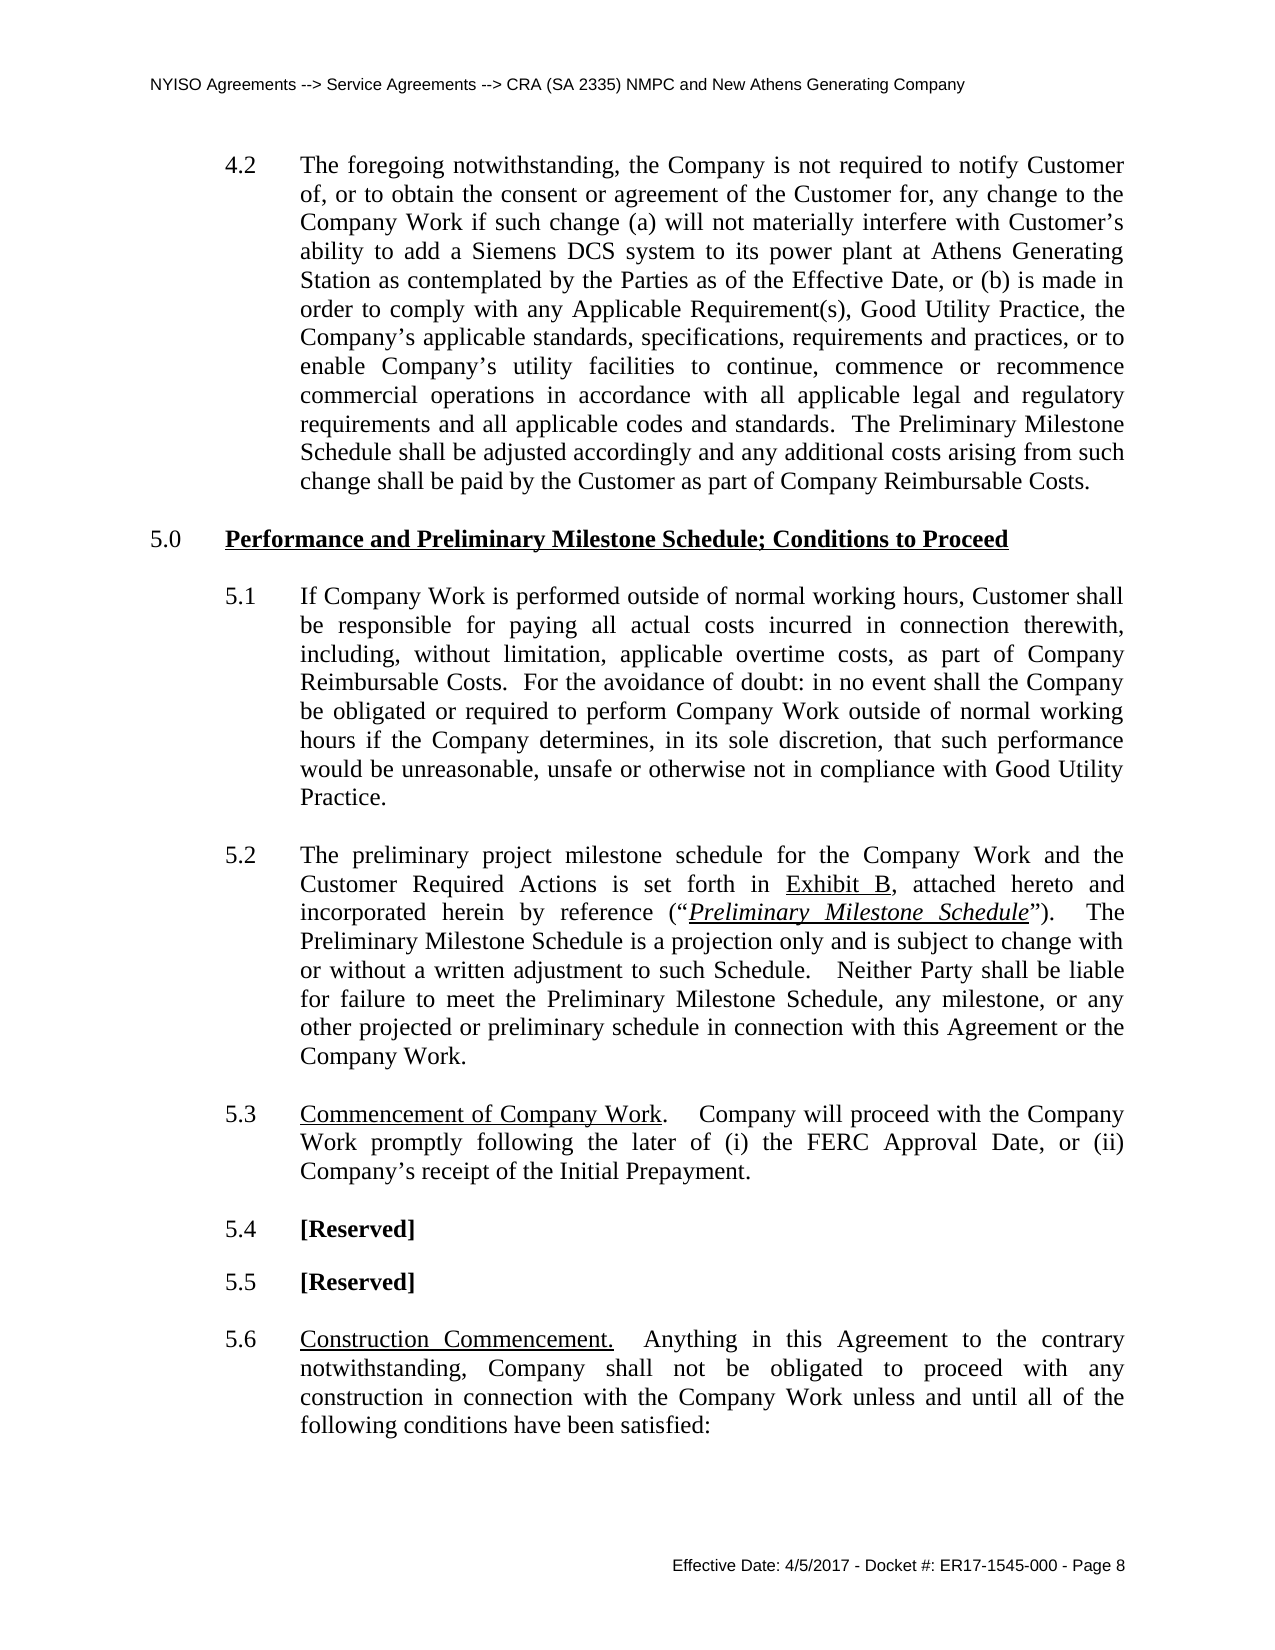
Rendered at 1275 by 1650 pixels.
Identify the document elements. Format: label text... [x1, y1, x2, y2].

text 5.2 The preliminary project milestone schedule for the Company Work and the Customer Required Actions is set forth in Exhibit B, attached hereto and incorporated herein by reference (“Preliminary Milestone Schedule”). The Preliminary Milestone Schedule is a projection only and is subject to change with or without a written adjustment to such Schedule. Neither Party shall be liable for failure to meet the Preliminary Milestone Schedule, any milestone, or any other projected or preliminary schedule in connection with this Agreement or the Company Work. [225, 840, 1125, 1070]
text 5.3 Commencement of Company Work. Company will proceed with the Company Work promptly following the later of (i) the FERC Approval Date, or (ii) Company’s receipt of the Initial Prepayment. [225, 1099, 1125, 1185]
text 5.5 [Reserved] [225, 1267, 1125, 1295]
text 4.2 The foregoing notwithstanding, the Company is not required to notify Customer of, or to obtain the consent or agreement of the Customer for, any change to the Company Work if such change (a) will not materially interfere with Customer’s ability to add a Siemens DCS system to its power plant at Athens Generating Station as contemplated by the Parties as of the Effective Date, or (b) is made in order to comply with any Applicable Requirement(s), Good Utility Practice, the Company’s applicable standards, specifications, requirements and practices, or to enable Company’s utility facilities to continue, commence or recommence commercial operations in accordance with all applicable legal and regulatory requirements and all applicable codes and standards. The Preliminary Milestone Schedule shall be adjusted accordingly and any additional costs arising from such change shall be paid by the Customer as part of Company Reimbursable Costs. [225, 150, 1125, 495]
text 5.6 Construction Commencement. Anything in this Agreement to the contrary notwithstanding, Company shall not be obligated to proceed with any construction in connection with the Company Work unless and until all of the following conditions have been satisfied: [225, 1324, 1125, 1439]
text 5.1 If Company Work is performed outside of normal working hours, Customer shall be responsible for paying all actual costs incurred in connection therewith, including, without limitation, applicable overtime costs, as part of Company Reimbursable Costs. For the avoidance of doubt: in no event shall the Company be obligated or required to perform Company Work outside of normal working hours if the Company determines, in its sole discretion, that such performance would be unreasonable, unsafe or otherwise not in compliance with Good Utility Practice. [225, 581, 1125, 811]
text 5.4 [Reserved] [225, 1214, 1125, 1242]
text 5.0 Performance and Preliminary Milestone Schedule; Conditions to Proceed [150, 524, 1125, 552]
